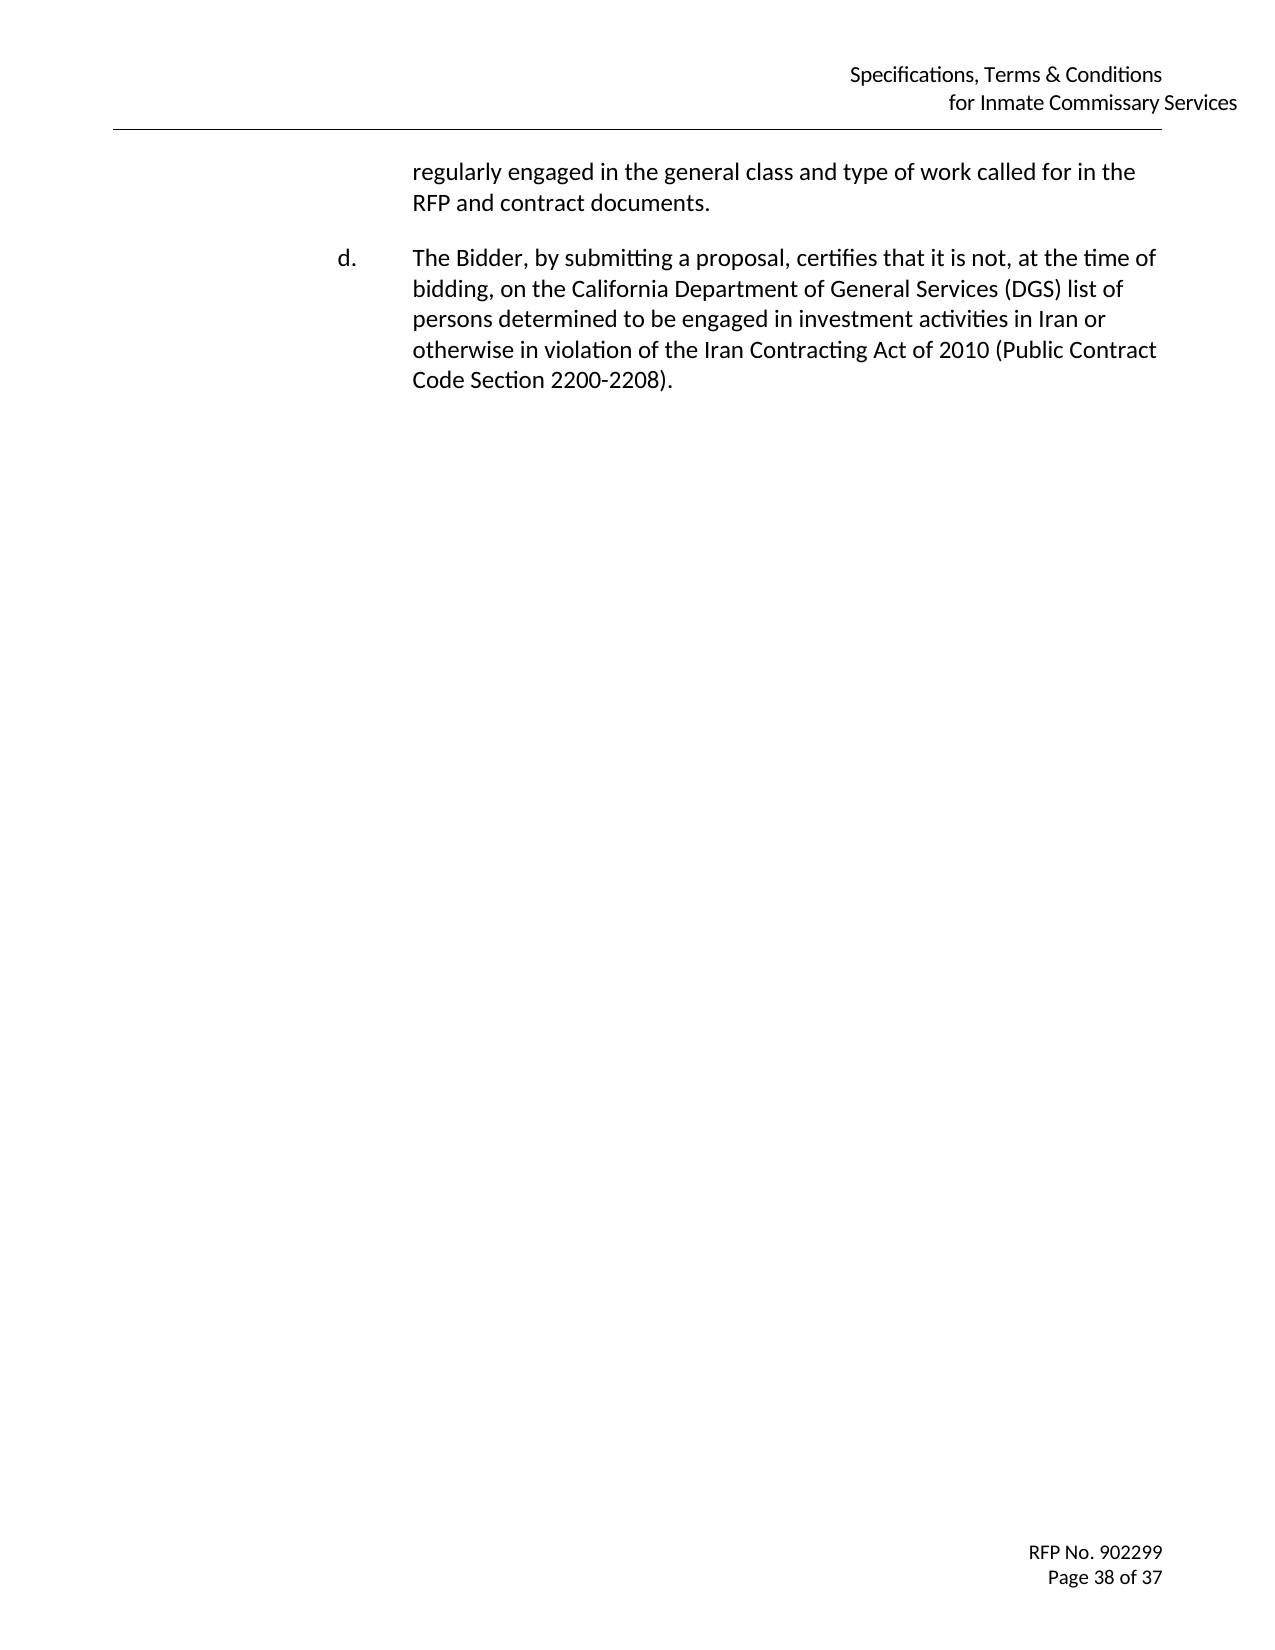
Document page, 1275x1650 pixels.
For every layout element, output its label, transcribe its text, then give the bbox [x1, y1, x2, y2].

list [337, 156, 1162, 217]
list The Bidder, by submitting a proposal, certifies that it is not, at the time of bidding, on the California Department of General Services (DGS) list of persons determined to be engaged in investment activities in Iran or otherwise in violation of the Iran Contracting Act of 2010 (Public Contract Code Section 2200-2208). [337, 242, 1162, 395]
